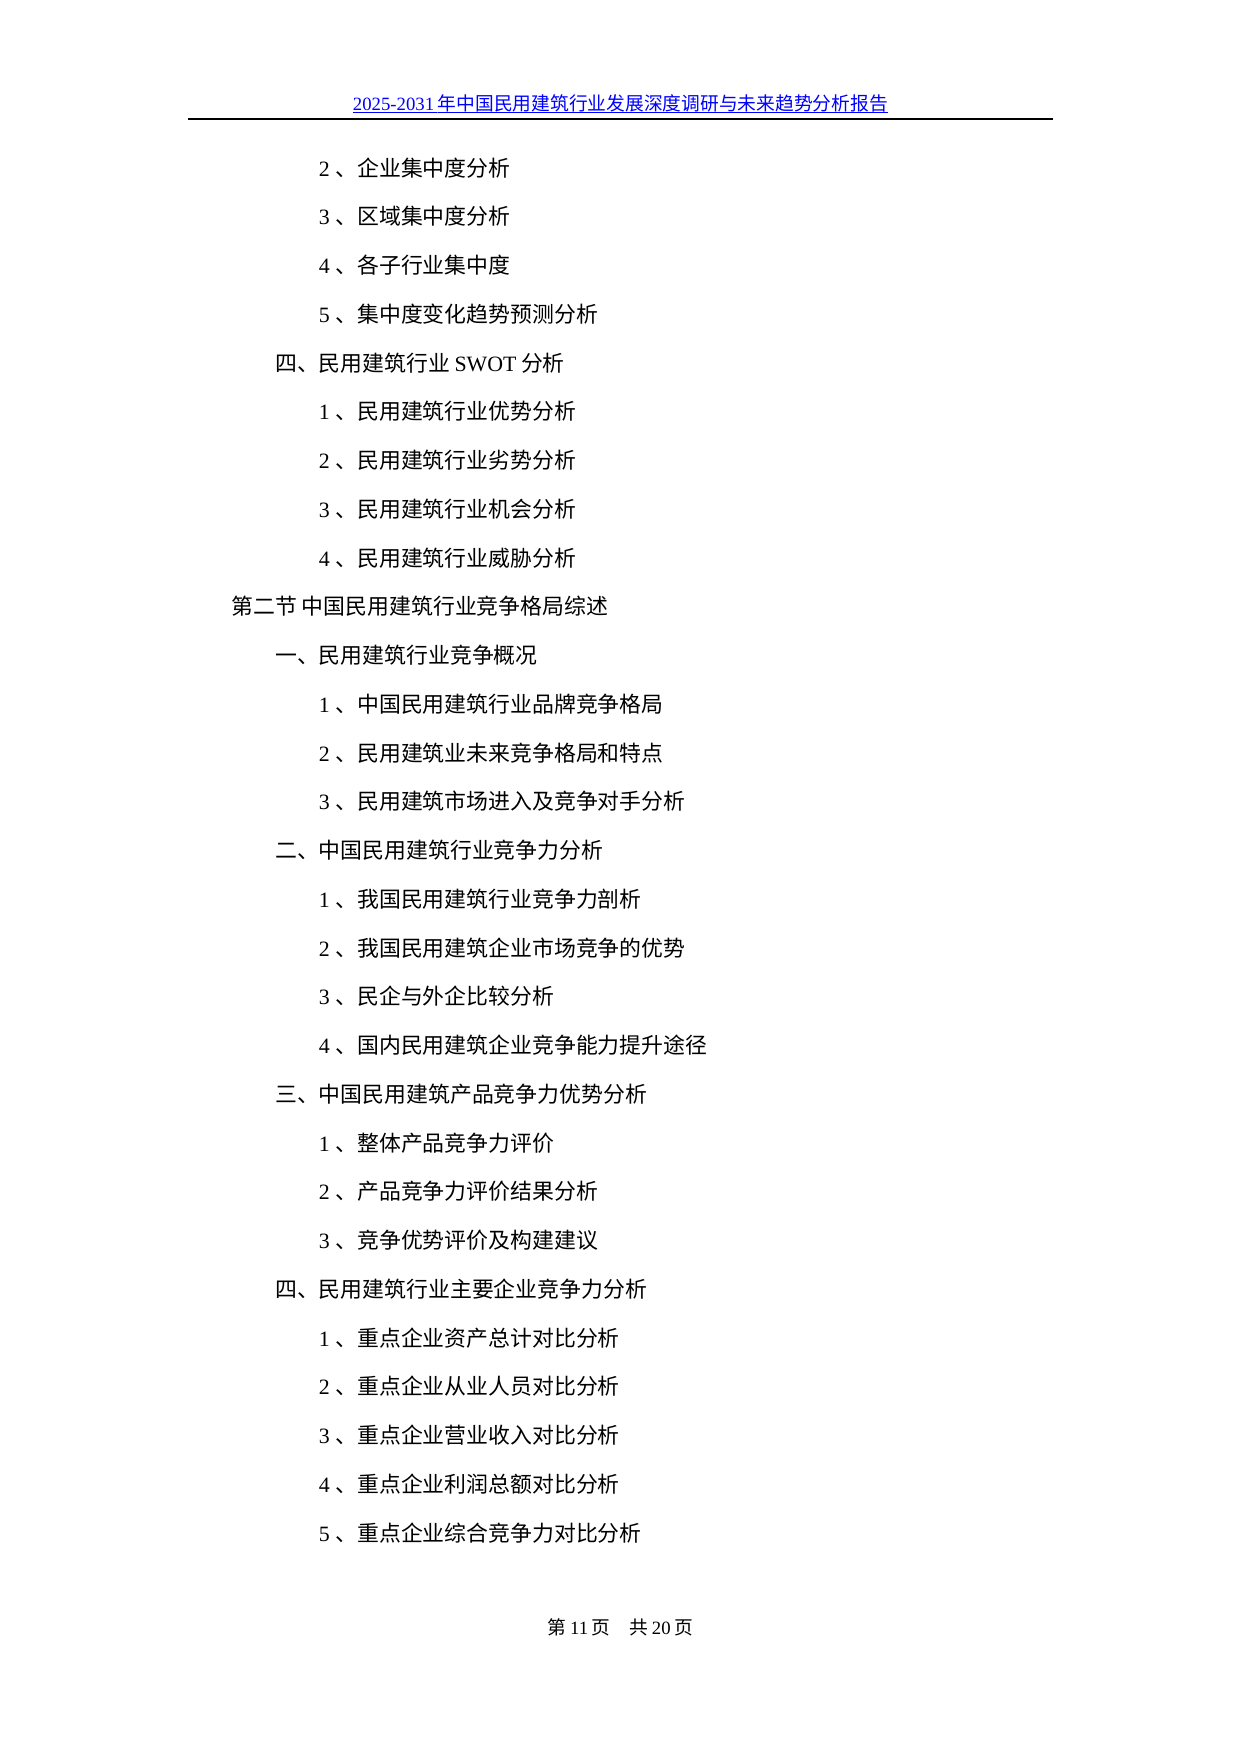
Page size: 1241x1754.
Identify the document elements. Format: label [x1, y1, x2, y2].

text [187, 150, 1053, 1548]
